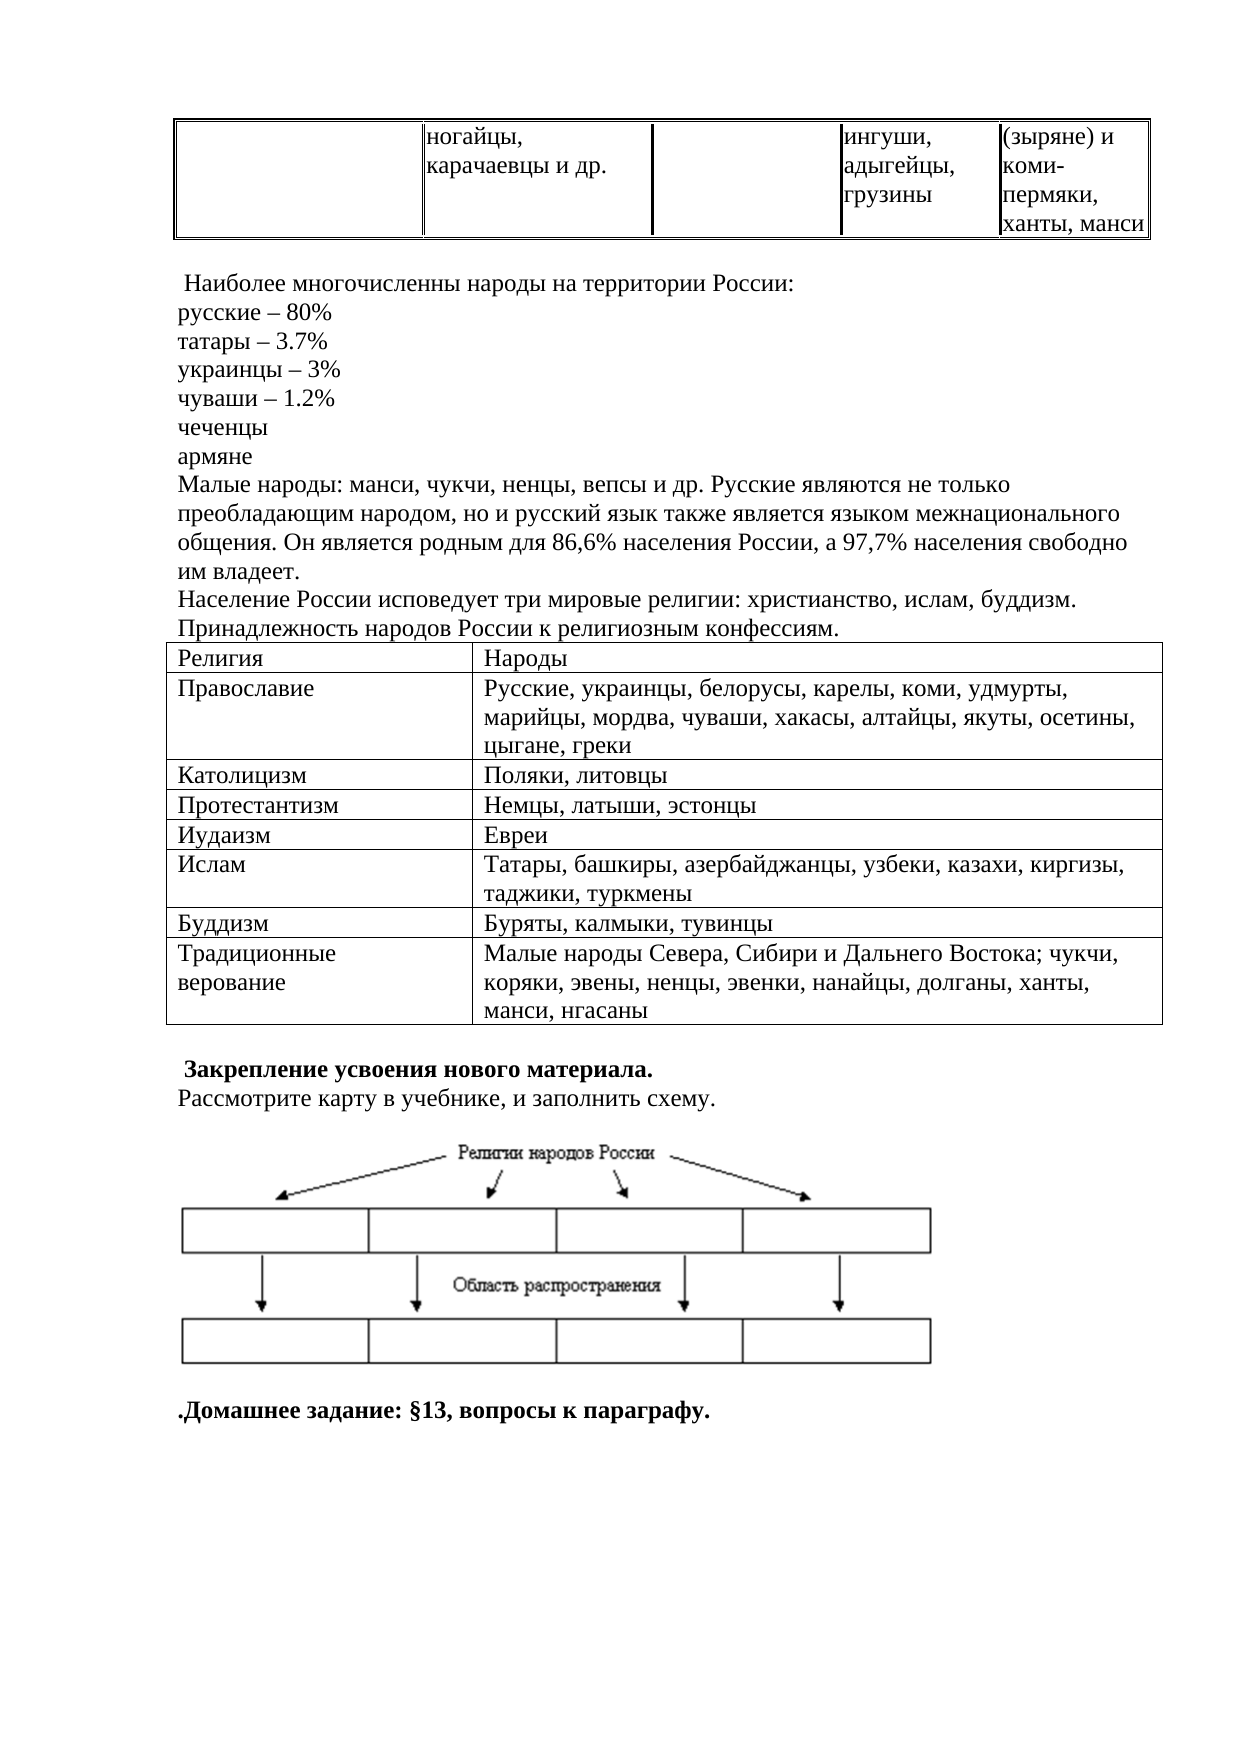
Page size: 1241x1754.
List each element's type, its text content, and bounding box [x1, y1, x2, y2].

picture [177, 1140, 936, 1367]
text татары – 3.7% [177, 326, 1152, 354]
text украинцы – 3% [177, 354, 1152, 383]
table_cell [424, 122, 652, 236]
text Рассмотрите карту в учебнике, и заполнить схему. [177, 1083, 1152, 1111]
table_cell Протестантизм [167, 790, 472, 819]
text Закрепление усвоения нового материала. [177, 1054, 1152, 1083]
table_cell Евреи [473, 820, 1162, 848]
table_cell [177, 122, 424, 236]
table_cell Немцы, латыши, эстонцы [473, 790, 1162, 819]
text Население России исповедует три мировые религии: христианство, ислам, буддизм. [177, 584, 1152, 613]
table_cell буряты, калмыки, [652, 122, 841, 236]
text русские – 80% [177, 297, 1152, 326]
text Наиболее многочисленны народы на территории России: [177, 268, 1152, 297]
text Принадлежность народов России к религиозным конфессиям. [177, 613, 1152, 642]
text .Домашнее задание: §13, вопросы к параграфу. [177, 1395, 1152, 1424]
table_cell Православие [167, 673, 472, 759]
text армяне [177, 441, 1152, 469]
table_cell Иудаизм [167, 820, 472, 848]
text чуваши – 1.2% [177, 383, 1152, 412]
table_cell Католицизм [167, 760, 472, 789]
text чеченцы [177, 412, 1152, 441]
table_cell Малые народы Севера, Сибири и Дальнего Востока; чукчи, коряки, эвены, ненцы, эвенки, нанайцы, долганы, ханты, манси, нгасаны [473, 938, 1162, 1024]
table_cell Традиционные верование [167, 938, 472, 1024]
table_header Религия [167, 643, 472, 672]
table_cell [841, 120, 1000, 236]
table_cell Татары, башкиры, азербайджанцы, узбеки, казахи, киргизы, таджики, туркмены [473, 850, 1162, 907]
table_cell Поляки, литовцы [473, 760, 1162, 789]
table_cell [1000, 122, 1148, 236]
table_cell Русские, украинцы, белорусы, карелы, коми, удмурты, марийцы, мордва, чуваши, хакасы, алтайцы, якуты, осетины, цыгане, греки [473, 673, 1162, 759]
text Малые народы: манси, чукчи, ненцы, вепсы и др. Русские являются не только преобладающим народом, но и русский язык также является языком межнационального общения. Он является родным для 86,6% населения России, а 97,7% населения свободно им владеет. [177, 469, 1152, 584]
table_cell Буряты, калмыки, тувинцы [473, 908, 1162, 937]
table_header Народы [473, 643, 1162, 672]
table_cell Ислам [167, 850, 472, 907]
table_cell Буддизм [167, 908, 472, 937]
